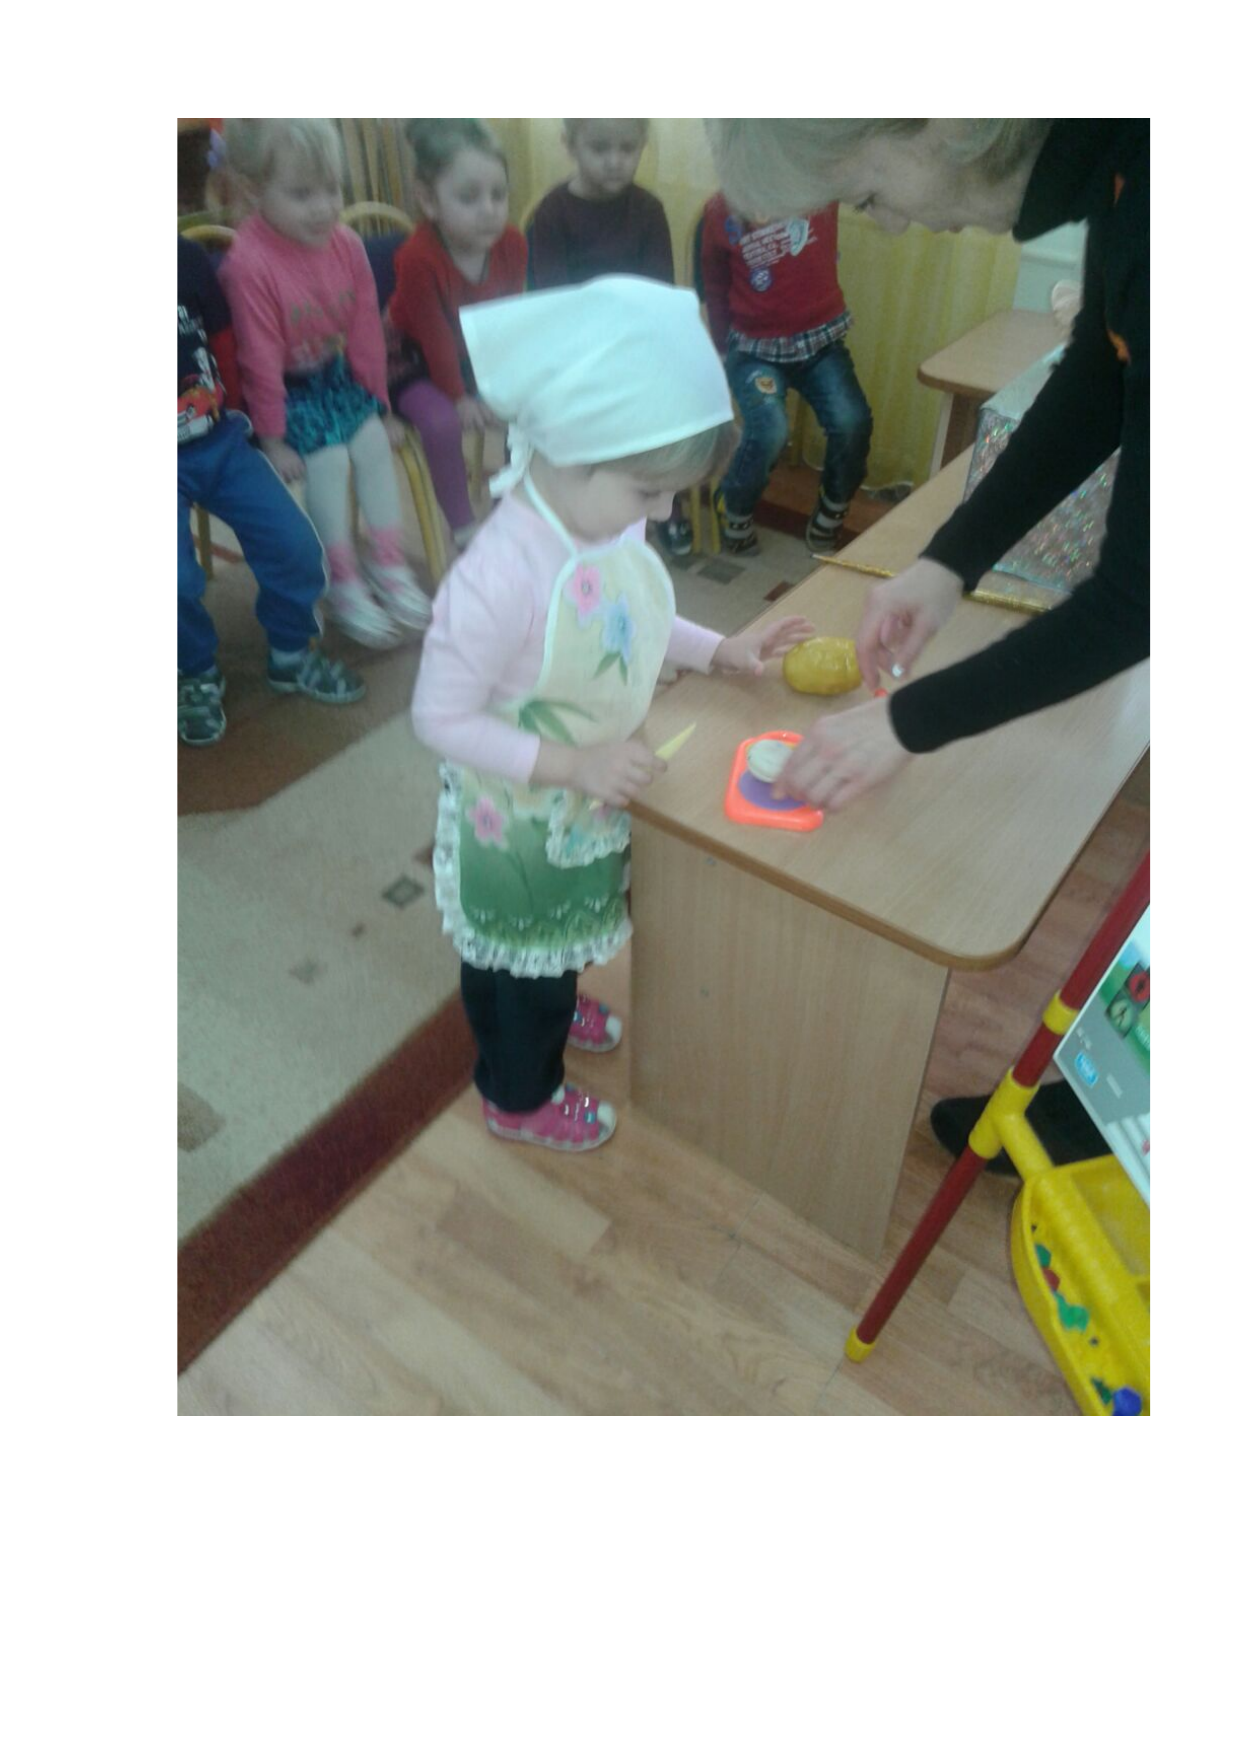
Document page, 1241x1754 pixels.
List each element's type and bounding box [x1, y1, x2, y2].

picture [177, 118, 1151, 1416]
